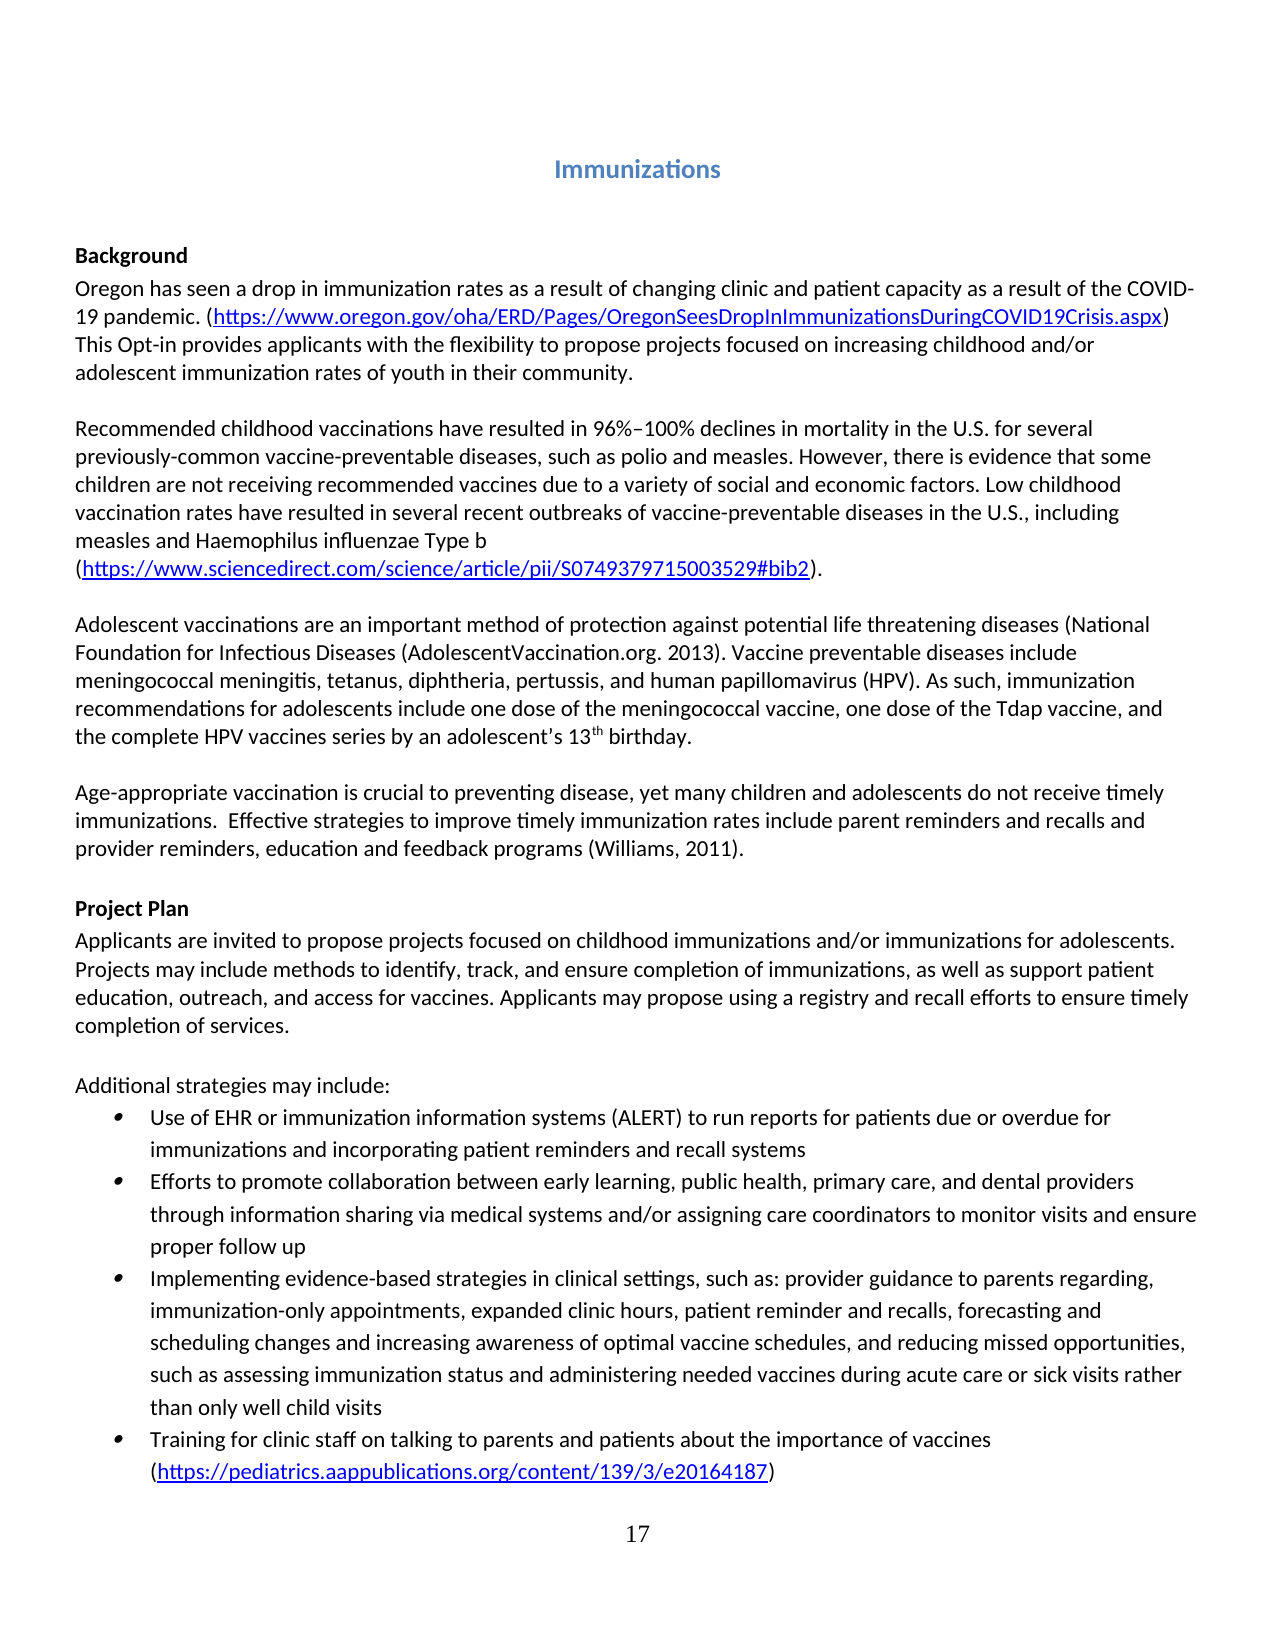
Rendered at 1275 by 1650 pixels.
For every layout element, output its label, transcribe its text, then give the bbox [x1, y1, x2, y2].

list Use of EHR or immunization information systems (ALERT) to run reports for patients due or overdue for immunizations and incorporating patient reminders and recall systems [112, 1103, 1200, 1163]
text Recommended childhood vaccinations have resulted in 96%–100% declines in mortality in the U.S. for several previously-common vaccine-preventable diseases, such as polio and measles. However, there is evidence that some children are not receiving recommended vaccines due to a variety of social and economic factors. Low childhood vaccination rates have resulted in several recent outbreaks of vaccine-preventable diseases in the U.S., including measles and Haemophilus influenzae Type b (https://www.sciencedirect.com/science/article/pii/S0749379715003529#bib2). [75, 414, 1200, 582]
text Age-appropriate vaccination is crucial to preventing disease, yet many children and adolescents do not receive timely immunizations. Effective strategies to improve timely immunization rates include parent reminders and recalls and provider reminders, education and feedback programs (Williams, 2011). [75, 778, 1200, 862]
list Implementing evidence-based strategies in clinical settings, such as: provider guidance to parents regarding, immunization-only appointments, expanded clinic hours, patient reminder and recalls, forecasting and scheduling changes and increasing awareness of optimal vaccine schedules, and reducing missed opportunities, such as assessing immunization status and administering needed vaccines during acute care or sick visits rather than only well child visits [112, 1264, 1200, 1421]
text Background [75, 242, 1200, 270]
subtitle Immunizations [75, 152, 1200, 185]
text Applicants are invited to propose projects focused on childhood immunizations and/or immunizations for adolescents. Projects may include methods to identify, track, and ensure completion of immunizations, as well as support patient education, outreach, and access for vaccines. Applicants may propose using a registry and recall efforts to ensure timely completion of services. [75, 927, 1200, 1039]
text Project Plan [75, 894, 1200, 922]
text This Opt-in provides applicants with the flexibility to propose projects focused on increasing childhood and/or adolescent immunization rates of youth in their community. [75, 330, 1200, 386]
list Training for clinic staff on talking to parents and patients about the importance of vaccines (https://pediatrics.aappublications.org/content/139/3/e20164187) [112, 1425, 1200, 1485]
text Oregon has seen a drop in immunization rates as a result of changing clinic and patient capacity as a result of the COVID-19 pandemic. (https://www.oregon.gov/oha/ERD/Pages/OregonSeesDropInImmunizationsDuringCOVID19Crisis.aspx) [75, 274, 1200, 330]
list Efforts to promote collaboration between early learning, public health, primary care, and dental providers through information sharing via medical systems and/or assigning care coordinators to monitor visits and ensure proper follow up [112, 1167, 1200, 1260]
text Additional strategies may include: [75, 1071, 1200, 1099]
text Adolescent vaccinations are an important method of protection against potential life threatening diseases (National Foundation for Infectious Diseases (AdolescentVaccination.org. 2013). Vaccine preventable diseases include meningococcal meningitis, tetanus, diphtheria, pertussis, and human papillomavirus (HPV). As such, immunization recommendations for adolescents include one dose of the meningococcal vaccine, one dose of the Tdap vaccine, and the complete HPV vaccines series by an adolescent’s 13th birthday. [75, 610, 1200, 750]
